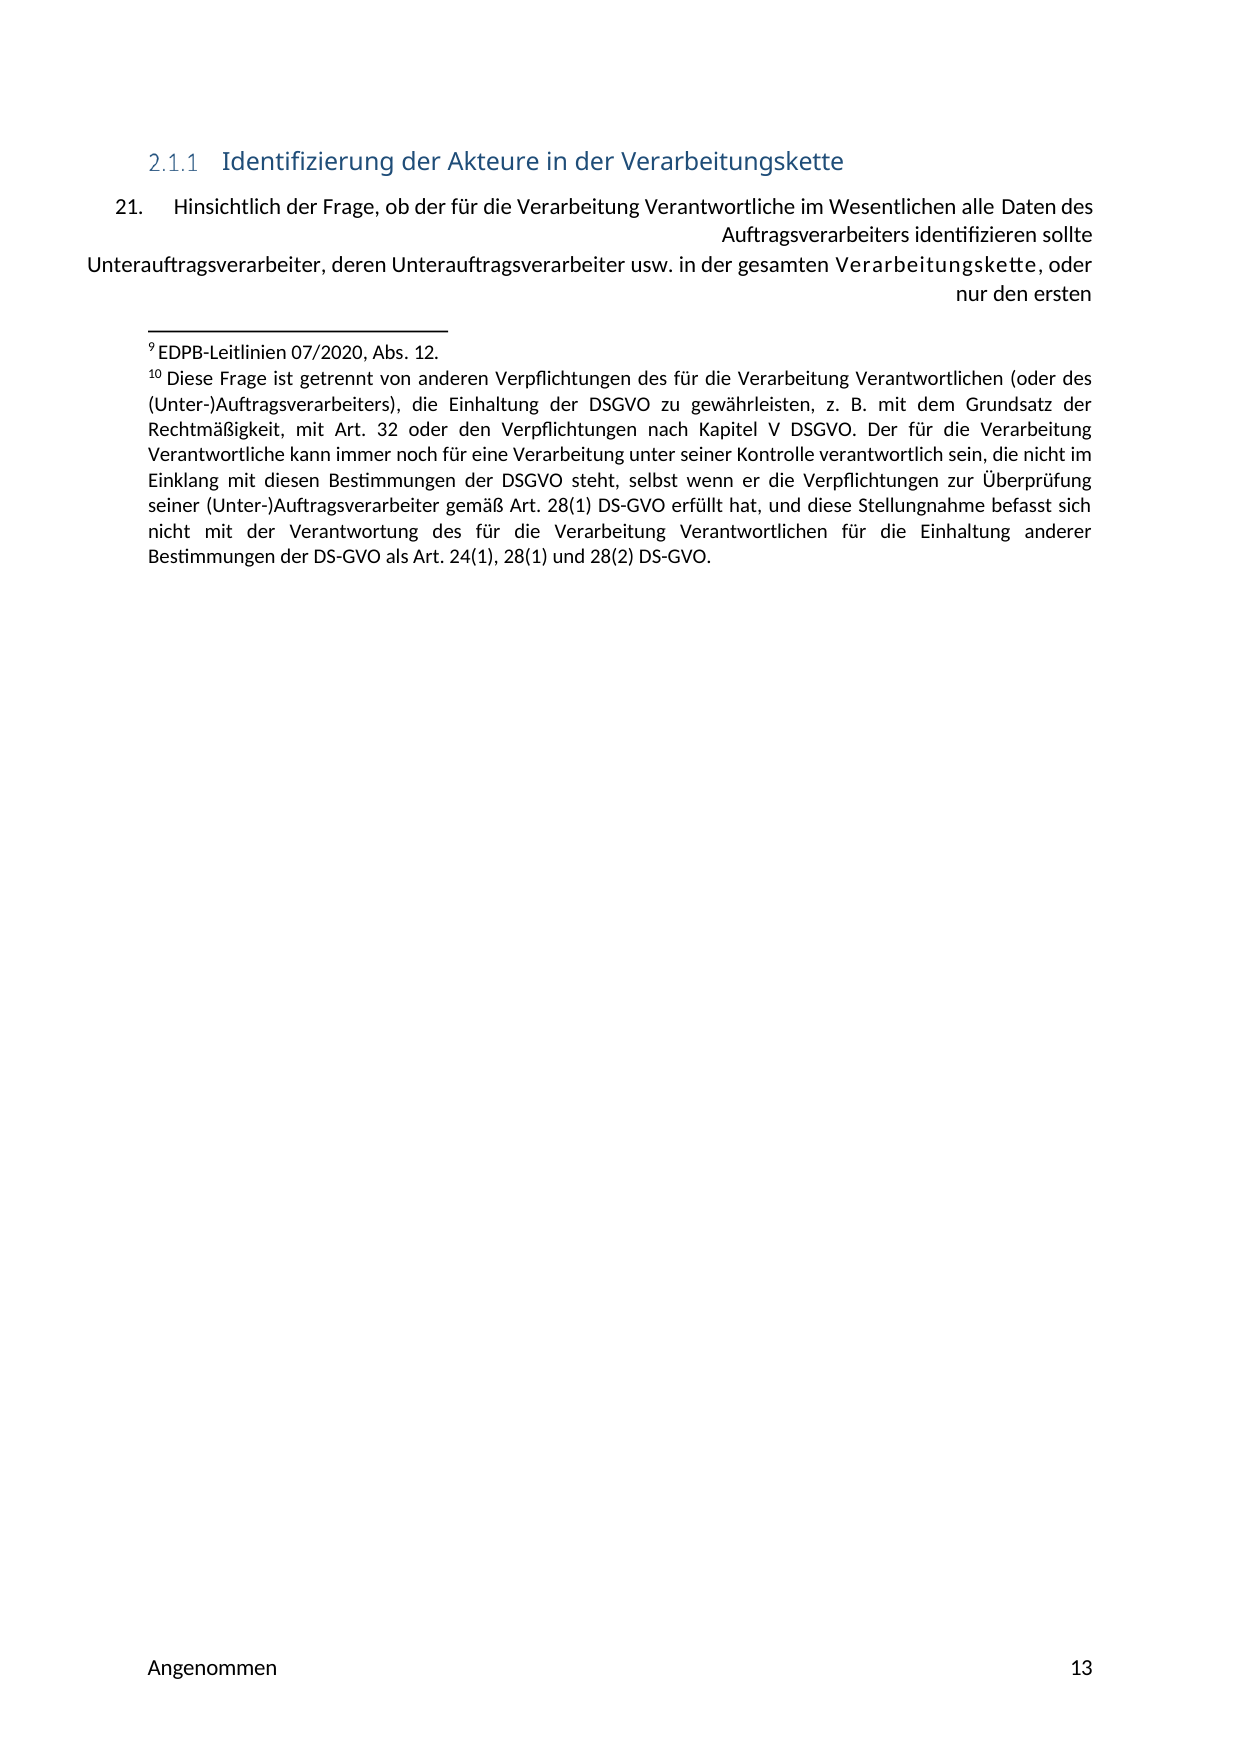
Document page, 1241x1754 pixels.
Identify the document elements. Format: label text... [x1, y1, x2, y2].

text Unterauftragsverarbeiter, deren Unterauftragsverarbeiter usw. in der gesamten Verarbeitungskette, oder nur den ersten [77, 251, 1092, 307]
subtitle Identifizierung der Akteure in der Verarbeitungskette [149, 144, 1111, 178]
list Hinsichtlich der Frage, ob der für die Verarbeitung Verantwortliche im Wesentlichen alle Daten des Auftragsverarbeiters identifizieren sollte [77, 192, 1093, 248]
text 10 Diese Frage ist getrennt von anderen Verpflichtungen des für die Verarbeitung Verantwortlichen (oder des (Unter-)Auftragsverarbeiters), die Einhaltung der DSGVO zu gewährleisten, z. B. mit dem Grundsatz der Rechtmäßigkeit, mit Art. 32 oder den Verpflichtungen nach Kapitel V DSGVO. Der für die Verarbeitung Verantwortliche kann immer noch für eine Verarbeitung unter seiner Kontrolle verantwortlich sein, die nicht im Einklang mit diesen Bestimmungen der DSGVO steht, selbst wenn er die Verpflichtungen zur Überprüfung seiner (Unter-)Auftragsverarbeiter gemäß Art. 28(1) DS-GVO erfüllt hat, und diese Stellungnahme befasst sich nicht mit der Verantwortung des für die Verarbeitung Verantwortlichen für die Einhaltung anderer Bestimmungen der DS-GVO als Art. 24(1), 28(1) und 28(2) DS-GVO. [148, 365, 1093, 569]
picture [149, 153, 197, 171]
text 9 EDPB-Leitlinien 07/2020, Abs. 12. [148, 339, 1111, 365]
